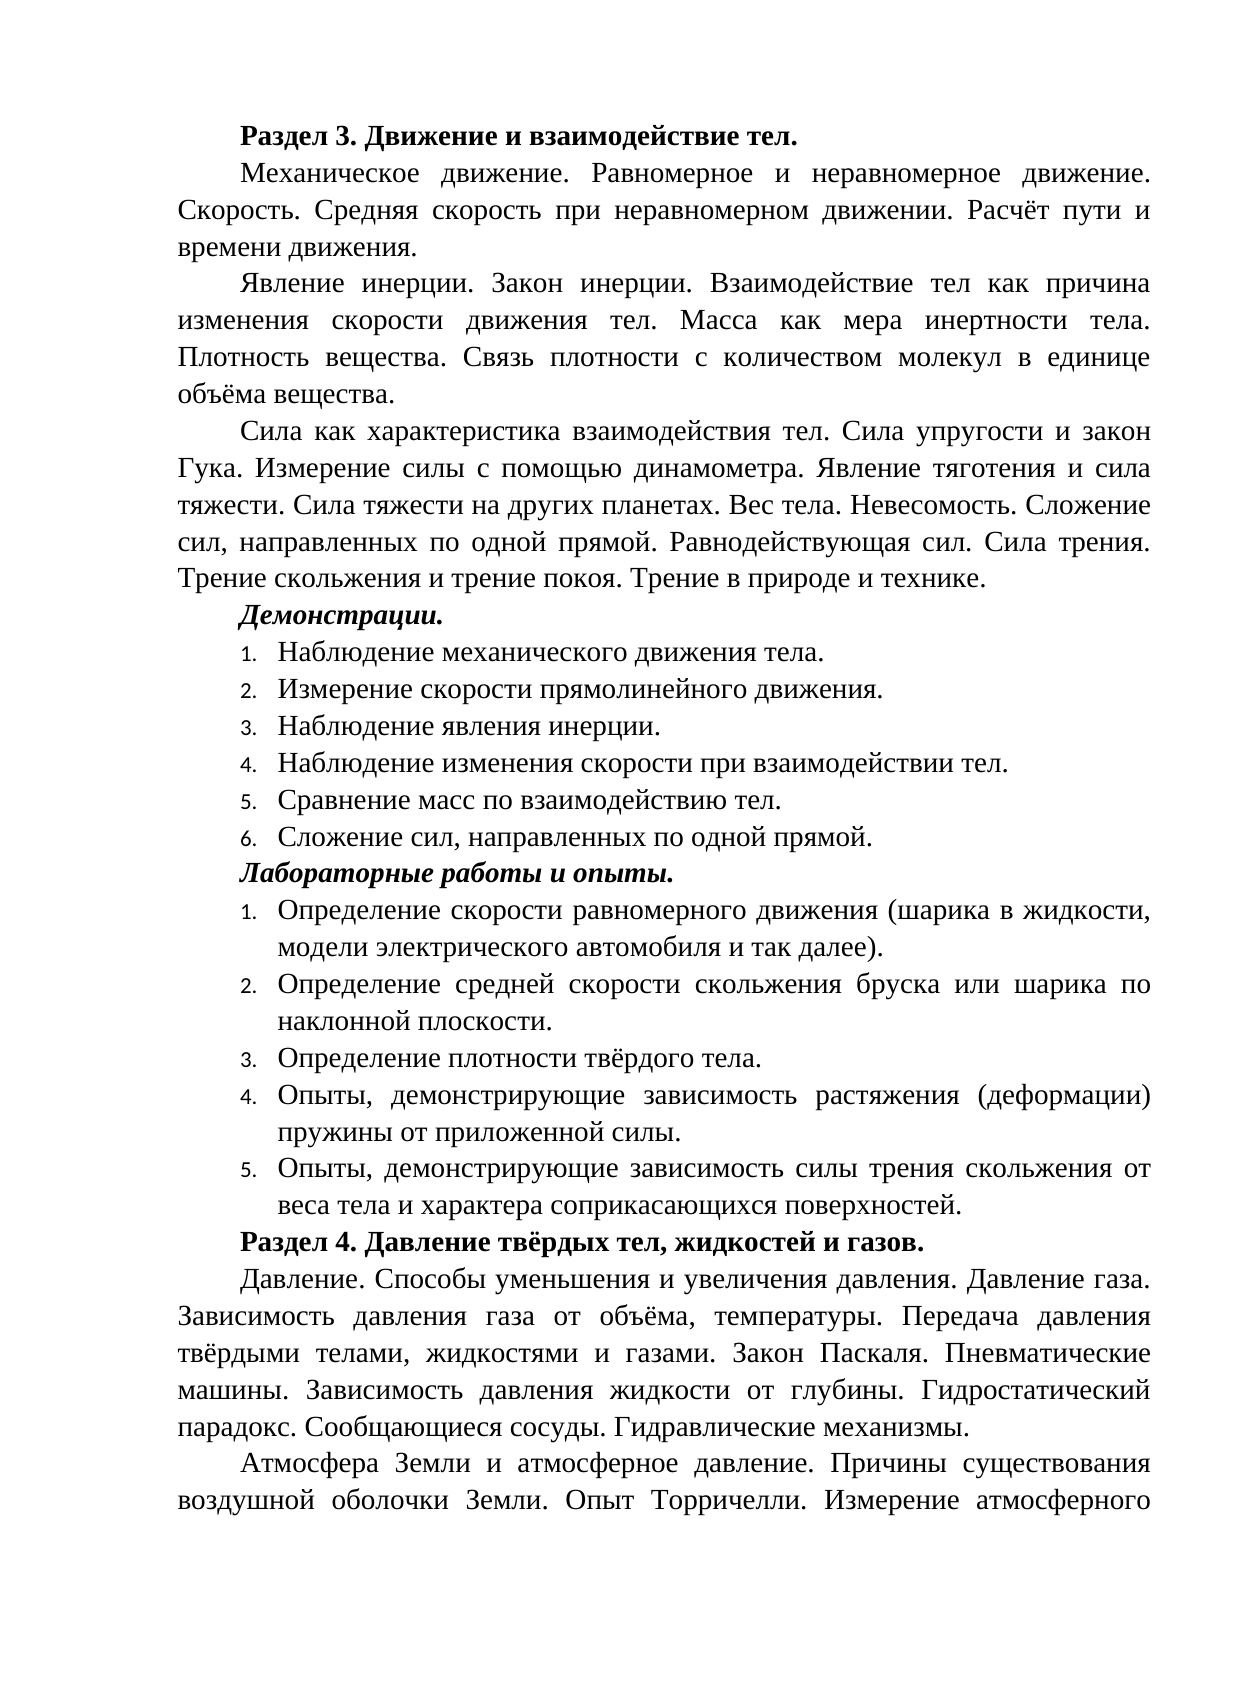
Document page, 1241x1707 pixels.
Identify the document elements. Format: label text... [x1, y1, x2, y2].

list Сложение сил, направленных по одной прямой. [240, 819, 1152, 852]
text Явление инерции. Закон инерции. Взаимодействие тел как причина изменения скорости движения тел. Масса как мера инертности тела. Плотность вещества. Связь плотности с количеством молекул в единице объёма вещества. [177, 266, 1152, 410]
text Лабораторные работы и опыты. [177, 856, 1152, 889]
text Раздел 4. Давление твёрдых тел, жидкостей и газов. [177, 1224, 1152, 1258]
list Сравнение масс по взаимодействию тел. [240, 782, 1152, 815]
list Определение скорости равномерного движения (шарика в жидкости, модели электрического автомобиля и так далее). [240, 892, 1152, 963]
list Определение средней скорости скольжения бруска или шарика по наклонной плоскости. [240, 966, 1152, 1037]
text Раздел 3. Движение и взаимодействие тел. [177, 118, 1152, 152]
list Наблюдение изменения скорости при взаимодействии тел. [240, 745, 1152, 778]
list Наблюдение явления инерции. [240, 708, 1152, 742]
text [177, 1446, 1152, 1516]
text Давление. Способы уменьшения и увеличения давления. Давление газа. Зависимость давления газа от объёма, температуры. Передача давления твёрдыми телами, жидкостями и газами. Закон Паскаля. Пневматические машины. Зависимость давления жидкости от глубины. Гидростатический парадокс. Сообщающиеся сосуды. Гидравлические механизмы. [177, 1261, 1152, 1442]
text Сила как характеристика взаимодействия тел. Сила упругости и закон Гука. Измерение силы с помощью динамометра. Явление тяготения и сила тяжести. Сила тяжести на других планетах. Вес тела. Невесомость. Сложение сил, направленных по одной прямой. Равнодействующая сил. Сила трения. Трение скольжения и трение покоя. Трение в природе и технике. [177, 413, 1152, 594]
list Опыты, демонстрирующие зависимость растяжения (деформации) пружины от приложенной силы. [240, 1077, 1152, 1147]
text Механическое движение. Равномерное и неравномерное движение. Скорость. Средняя скорость при неравномерном движении. Расчёт пути и времени движения. [177, 155, 1152, 262]
list Определение плотности твёрдого тела. [240, 1040, 1152, 1073]
list Измерение скорости прямолинейного движения. [240, 671, 1152, 705]
list Опыты, демонстрирующие зависимость силы трения скольжения от веса тела и характера соприкасающихся поверхностей. [240, 1151, 1152, 1221]
text Демонстрации. [177, 597, 1152, 631]
list Наблюдение механического движения тела. [240, 634, 1152, 668]
